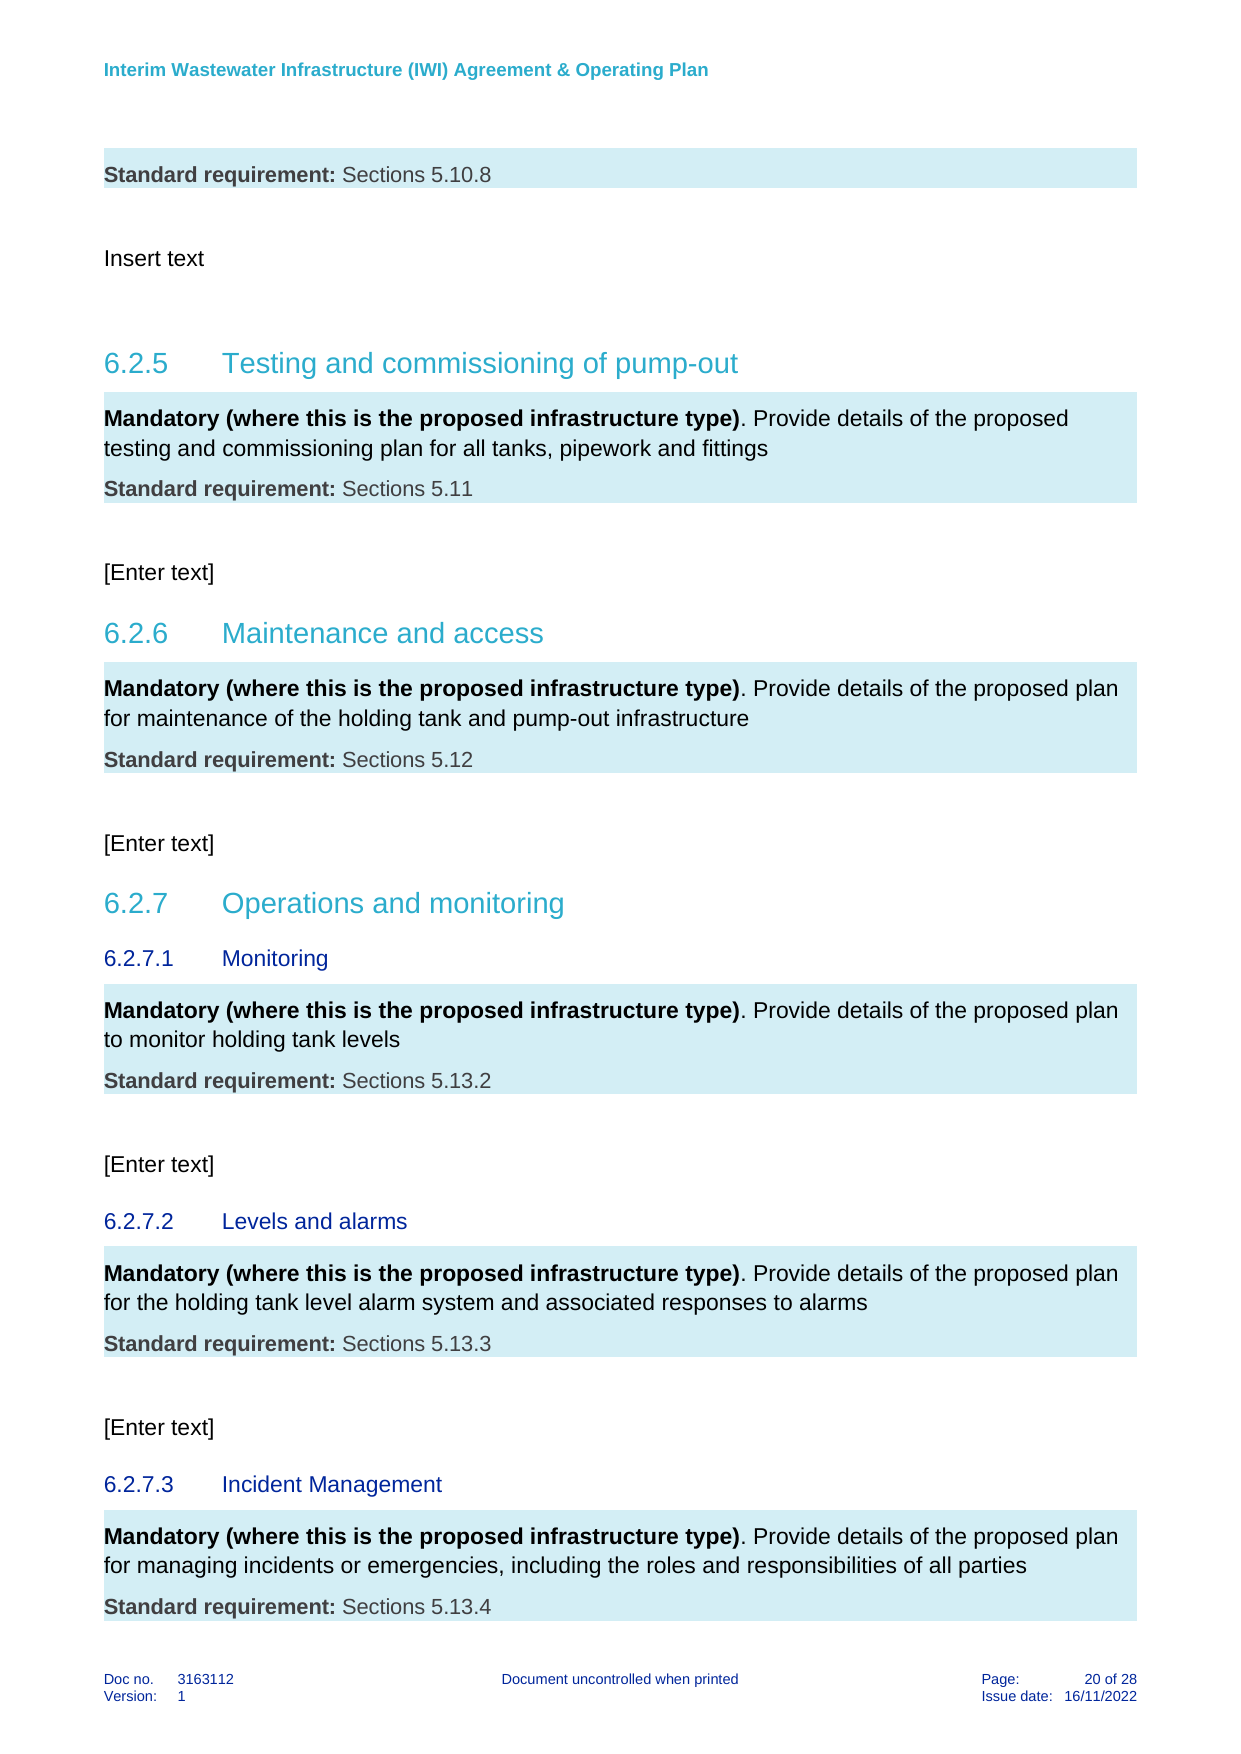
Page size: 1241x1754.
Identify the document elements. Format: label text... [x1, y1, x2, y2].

subtitle Maintenance and access [103, 616, 1137, 649]
table_header Mandatory (where this is the proposed infrastructure type). Provide details of the proposed plan to monitor holding tank levels Standard requirement: Sections 5.13.2 [104, 984, 1137, 1094]
subtitle Testing and commissioning of pump-out [103, 346, 1137, 379]
text Insert text [103, 245, 1137, 271]
table_header Mandatory (where this is the proposed infrastructure type). Provide details of the proposed plan for maintenance of the holding tank and pump-out infrastructure Standard requirement: Sections 5.12 [104, 662, 1137, 773]
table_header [104, 148, 1137, 188]
subtitle Levels and alarms [103, 1208, 1137, 1234]
table_header Mandatory (where this is the proposed infrastructure type). Provide details of the proposed testing and commissioning plan for all tanks, pipework and fittings Standard requirement: Sections 5.11 [104, 392, 1137, 503]
table_header Mandatory (where this is the proposed infrastructure type). Provide details of the proposed plan for managing incidents or emergencies, including the roles and responsibilities of all parties Standard requirement: Sections 5.13.4 [104, 1510, 1137, 1621]
subtitle Incident Management [103, 1471, 1137, 1497]
text [Enter text] [103, 1414, 1137, 1440]
subtitle Monitoring [103, 944, 1137, 971]
table_header Mandatory (where this is the proposed infrastructure type). Provide details of the proposed plan for the holding tank level alarm system and associated responses to alarms Standard requirement: Sections 5.13.3 [104, 1246, 1137, 1357]
text [Enter text] [103, 559, 1137, 586]
text [Enter text] [103, 1151, 1137, 1177]
text [Enter text] [103, 829, 1137, 856]
subtitle Operations and monitoring [103, 886, 1137, 919]
